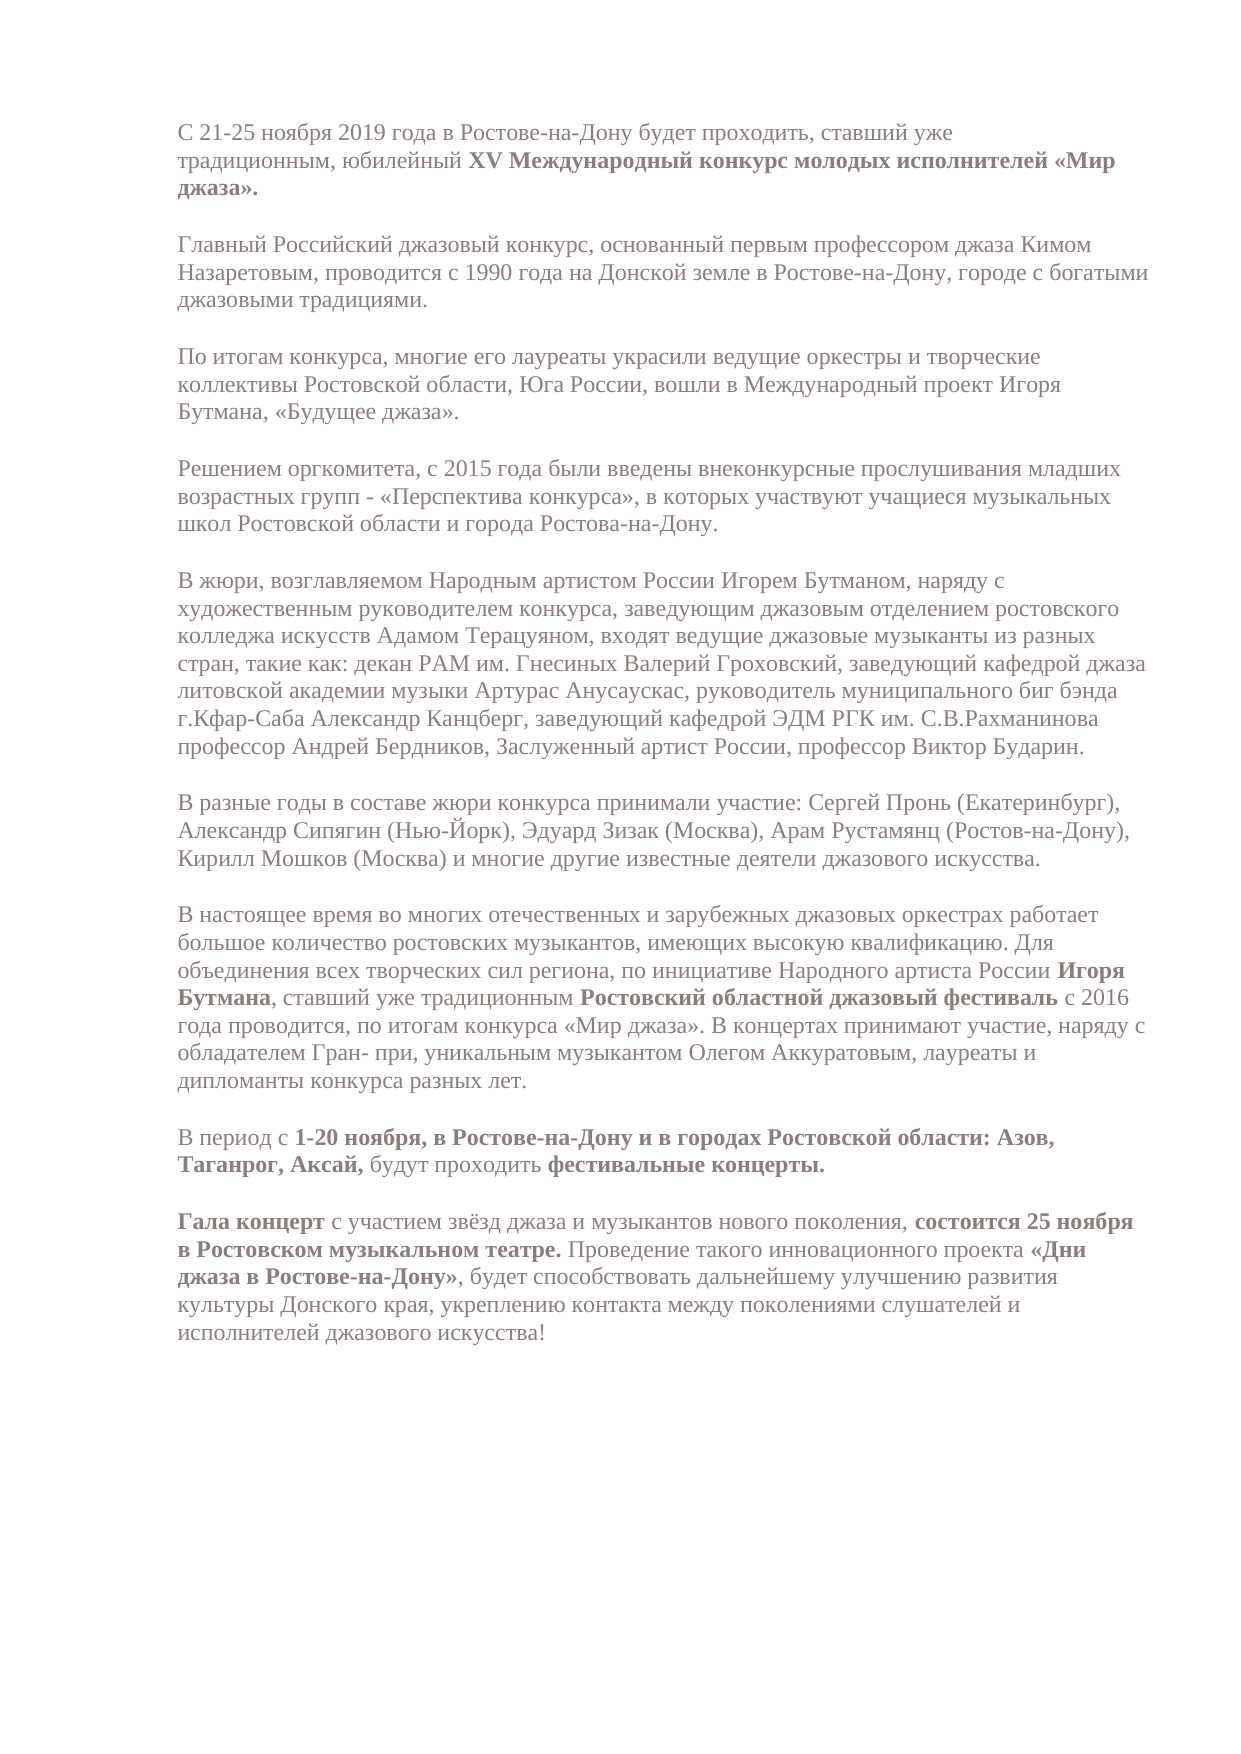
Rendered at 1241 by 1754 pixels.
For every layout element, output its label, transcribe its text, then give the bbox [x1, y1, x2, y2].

text В жюри, возглавляемом Народным артистом России Игорем Бутманом, наряду с художественным руководителем конкурса, заведующим джазовым отделением ростовского колледжа искусств Адамом Терацуяном, входят ведущие джазовые музыканты из разных стран, такие как: декан РАМ им. Гнесиных Валерий Гроховский, заведующий кафедрой джаза литовской академии музыки Артурас Анусаускас, руководитель муниципального биг бэнда г.Кфар-Саба Александр Канцберг, заведующий кафедрой ЭДМ РГК им. С.В.Рахманинова профессор Андрей Бердников, Заслуженный артист России, профессор Виктор Бударин. [177, 566, 1152, 759]
text В разные годы в составе жюри конкурса принимали участие: Сергей Пронь (Екатеринбург), Александр Сипягин (Нью-Йорк), Эдуард Зизак (Москва), Арам Рустамянц (Ростов-на-Дону), Кирилл Мошков (Москва) и многие другие известные деятели джазового искусства. [177, 788, 1152, 871]
text В настоящее время во многих отечественных и зарубежных джазовых оркестрах работает большое количество ростовских музыкантов, имеющих высокую квалификацию. Для объединения всех творческих сил региона, по инициативе Народного артиста России Игоря Бутмана, ставший уже традиционным Ростовский областной джазовый фестиваль с 2016 года проводится, по итогам конкурса «Мир джаза». В концертах принимают участие, наряду с обладателем Гран- при, уникальным музыкантом Олегом Аккуратовым, лауреаты и дипломанты конкурса разных лет. [177, 900, 1152, 1094]
text Главный Российский джазовый конкурс, основанный первым профессором джаза Кимом Назаретовым, проводится с 1990 года на Донской земле в Ростове-на-Дону, городе с богатыми джазовыми традициями. [177, 230, 1152, 313]
text Гала концерт с участием звёзд джаза и музыкантов нового поколения, состоится 25 ноября в Ростовском музыкальном театре. Проведение такого инновационного проекта «Дни джаза в Ростове-на-Дону», будет способствовать дальнейшему улучшению развития культуры Донского края, укреплению контакта между поколениями слушателей и исполнителей джазового искусства! [177, 1207, 1152, 1345]
text С 21-25 ноября 2019 года в Ростове-на-Дону будет проходить, ставший уже традиционным, юбилейный XV Международный конкурс молодых исполнителей «Мир джаза». [177, 118, 1152, 201]
text В период с 1-20 ноября, в Ростове-на-Дону и в городах Ростовской области: Азов, Таганрог, Аксай, будут проходить фестивальные концерты. [177, 1123, 1152, 1178]
text По итогам конкурса, многие его лауреаты украсили ведущие оркестры и творческие коллективы Ростовской области, Юга России, вошли в Международный проект Игоря Бутмана, «Будущее джаза». [177, 342, 1152, 425]
text Решением оргкомитета, с 2015 года были введены внеконкурсные прослушивания младших возрастных групп - «Перспектива конкурса», в которых участвуют учащиеся музыкальных школ Ростовской области и города Ростова-на-Дону. [177, 454, 1152, 537]
